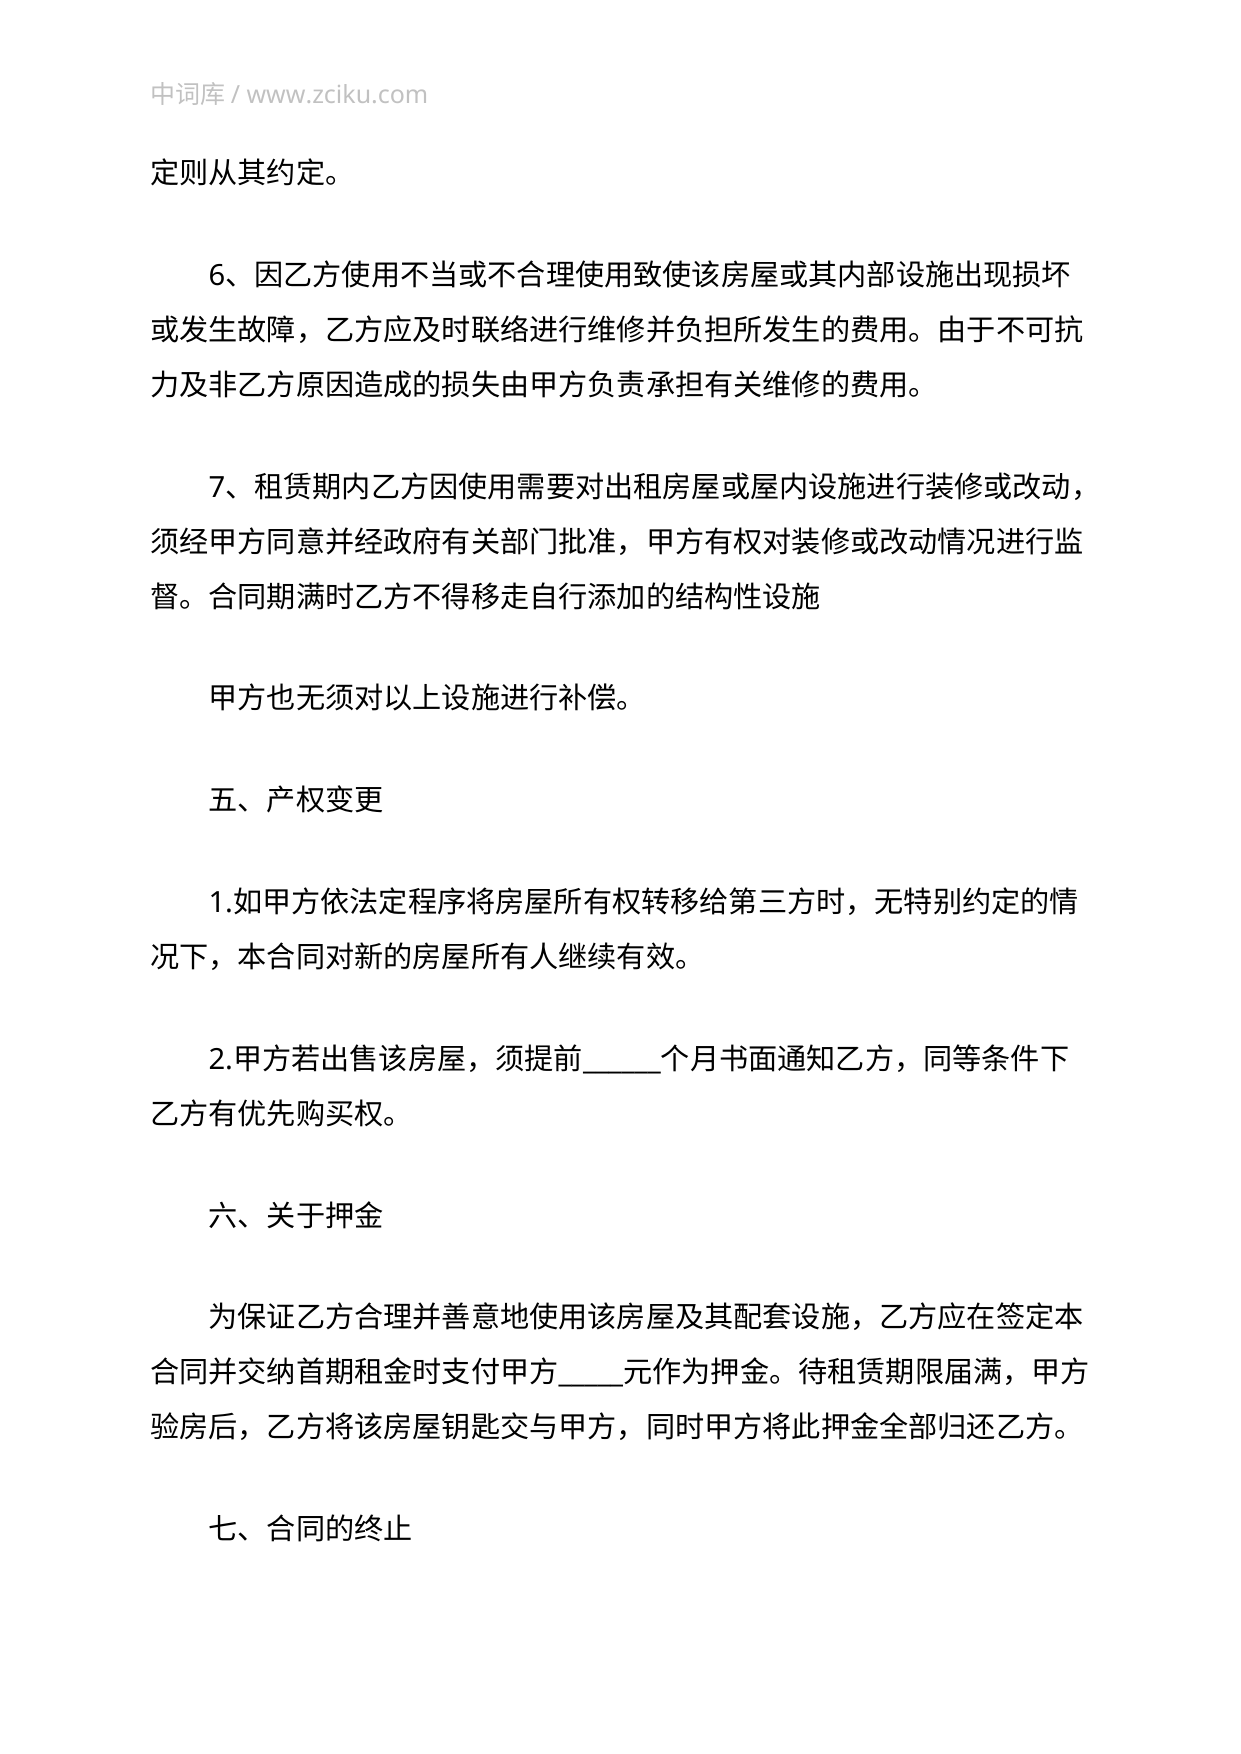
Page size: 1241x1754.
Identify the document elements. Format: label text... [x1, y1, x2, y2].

text 2.甲方若出售该房屋，须提前______个月书面通知乙方，同等条件下乙方有优先购买权。 [150, 1035, 1090, 1133]
text 六、关于押金 [150, 1192, 1090, 1234]
text 1.如甲方依法定程序将房屋所有权转移给第三方时，无特别约定的情况下，本合同对新的房屋所有人继续有效。 [150, 879, 1090, 976]
text 为保证乙方合理并善意地使用该房屋及其配套设施，乙方应在签定本合同并交纳首期租金时支付甲方_____元作为押金。待租赁期限届满，甲方验房后，乙方将该房屋钥匙交与甲方，同时甲方将此押金全部归还乙方。 [150, 1294, 1090, 1446]
text 6、因乙方使用不当或不合理使用致使该房屋或其内部设施出现损坏或发生故障，乙方应及时联络进行维修并负担所发生的费用。由于不可抗力及非乙方原因造成的损失由甲方负责承担有关维修的费用。 [150, 252, 1090, 404]
text 7、租赁期内乙方因使用需要对出租房屋或屋内设施进行装修或改动，须经甲方同意并经政府有关部门批准，甲方有权对装修或改动情况进行监督。合同期满时乙方不得移走自行添加的结构性设施 [150, 463, 1090, 616]
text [150, 150, 1090, 192]
text 甲方也无须对以上设施进行补偿。 [150, 675, 1090, 717]
text 五、产权变更 [150, 777, 1090, 819]
text 七、合同的终止 [150, 1506, 1090, 1548]
